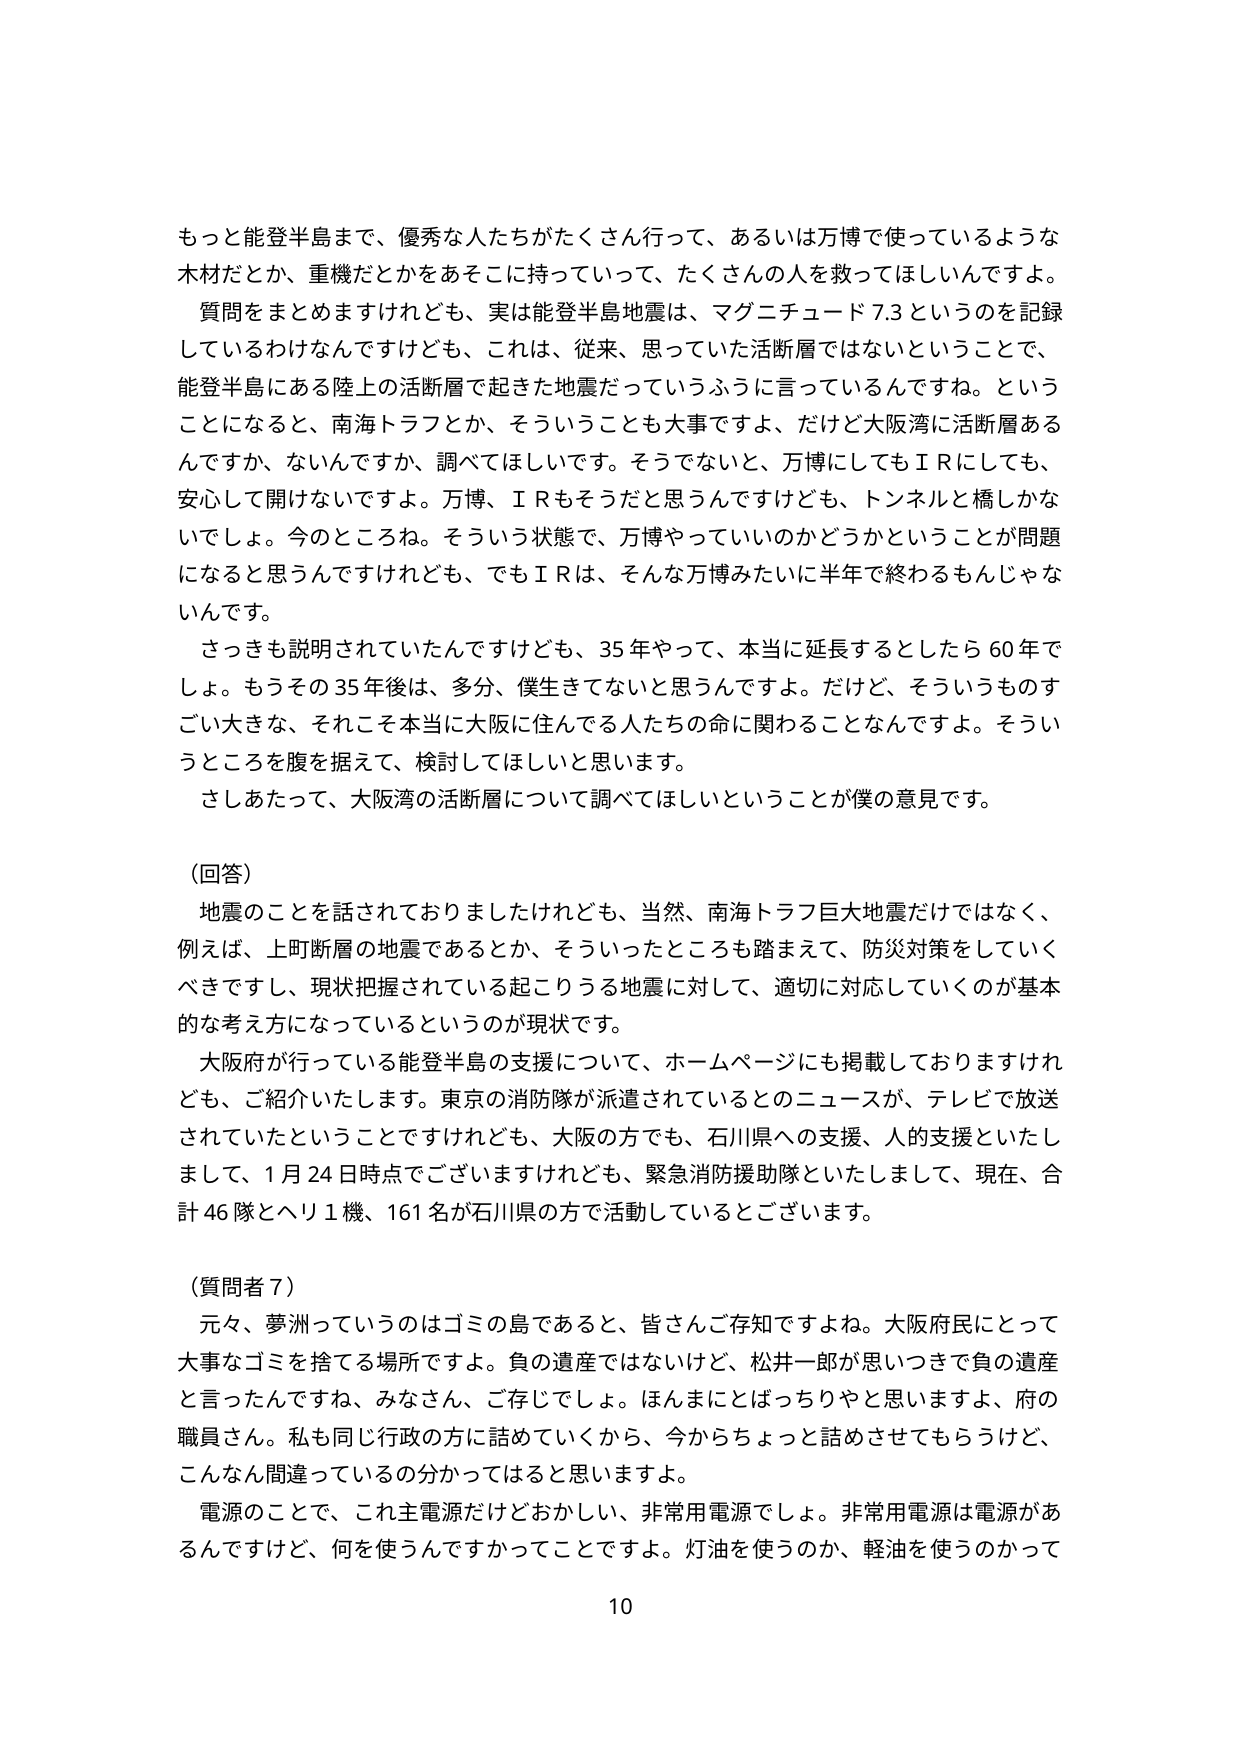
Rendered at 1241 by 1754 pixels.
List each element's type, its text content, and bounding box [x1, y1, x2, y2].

text 地震のことを話されておりましたけれども、当然、南海トラフ巨大地震だけではなく、例えば、上町断層の地震であるとか、そういったところも踏まえて、防災対策をしていくべきですし、現状把握されている起こりうる地震に対して、適切に対応していくのが基本的な考え方になっているというのが現状です。 [177, 892, 1063, 1042]
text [177, 1492, 1063, 1567]
text さしあたって、大阪湾の活断層について調べてほしいということが僕の意見です。 [177, 779, 1063, 817]
text 質問をまとめますけれども、実は能登半島地震は、マグニチュード7.3というのを記録しているわけなんですけども、これは、従来、思っていた活断層ではないということで、能登半島にある陸上の活断層で起きた地震だっていうふうに言っているんですね。ということになると、南海トラフとか、そういうことも大事ですよ、だけど大阪湾に活断層あるんですか、ないんですか、調べてほしいです。そうでないと、万博にしてもＩＲにしても、安心して開けないですよ。万博、ＩＲもそうだと思うんですけども、トンネルと橋しかないでしょ。今のところね。そういう状態で、万博やっていいのかどうかということが問題になると思うんですけれども、でもＩＲは、そんな万博みたいに半年で終わるもんじゃないんです。 [177, 292, 1063, 629]
text （回答） [177, 854, 1063, 892]
text 元々、夢洲っていうのはゴミの島であると、皆さんご存知ですよね。大阪府民にとって大事なゴミを捨てる場所ですよ。負の遺産ではないけど、松井一郎が思いつきで負の遺産と言ったんですね、みなさん、ご存じでしょ。ほんまにとばっちりやと思いますよ、府の職員さん。私も同じ行政の方に詰めていくから、今からちょっと詰めさせてもらうけど、こんなん間違っているの分かってはると思いますよ。 [177, 1304, 1063, 1492]
text （質問者７） [177, 1267, 1063, 1304]
text 大阪府が行っている能登半島の支援について、ホームページにも掲載しておりますけれども、ご紹介いたします。東京の消防隊が派遣されているとのニュースが、テレビで放送されていたということですけれども、大阪の方でも、石川県への支援、人的支援といたしまして、1月24日時点でございますけれども、緊急消防援助隊といたしまして、現在、合計46隊とヘリ１機、161名が石川県の方で活動しているとございます。 [177, 1042, 1063, 1229]
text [177, 217, 1063, 292]
text さっきも説明されていたんですけども、35年やって、本当に延長するとしたら60年でしょ。もうその35年後は、多分、僕生きてないと思うんですよ。だけど、そういうものすごい大きな、それこそ本当に大阪に住んでる人たちの命に関わることなんですよ。そういうところを腹を据えて、検討してほしいと思います。 [177, 629, 1063, 779]
